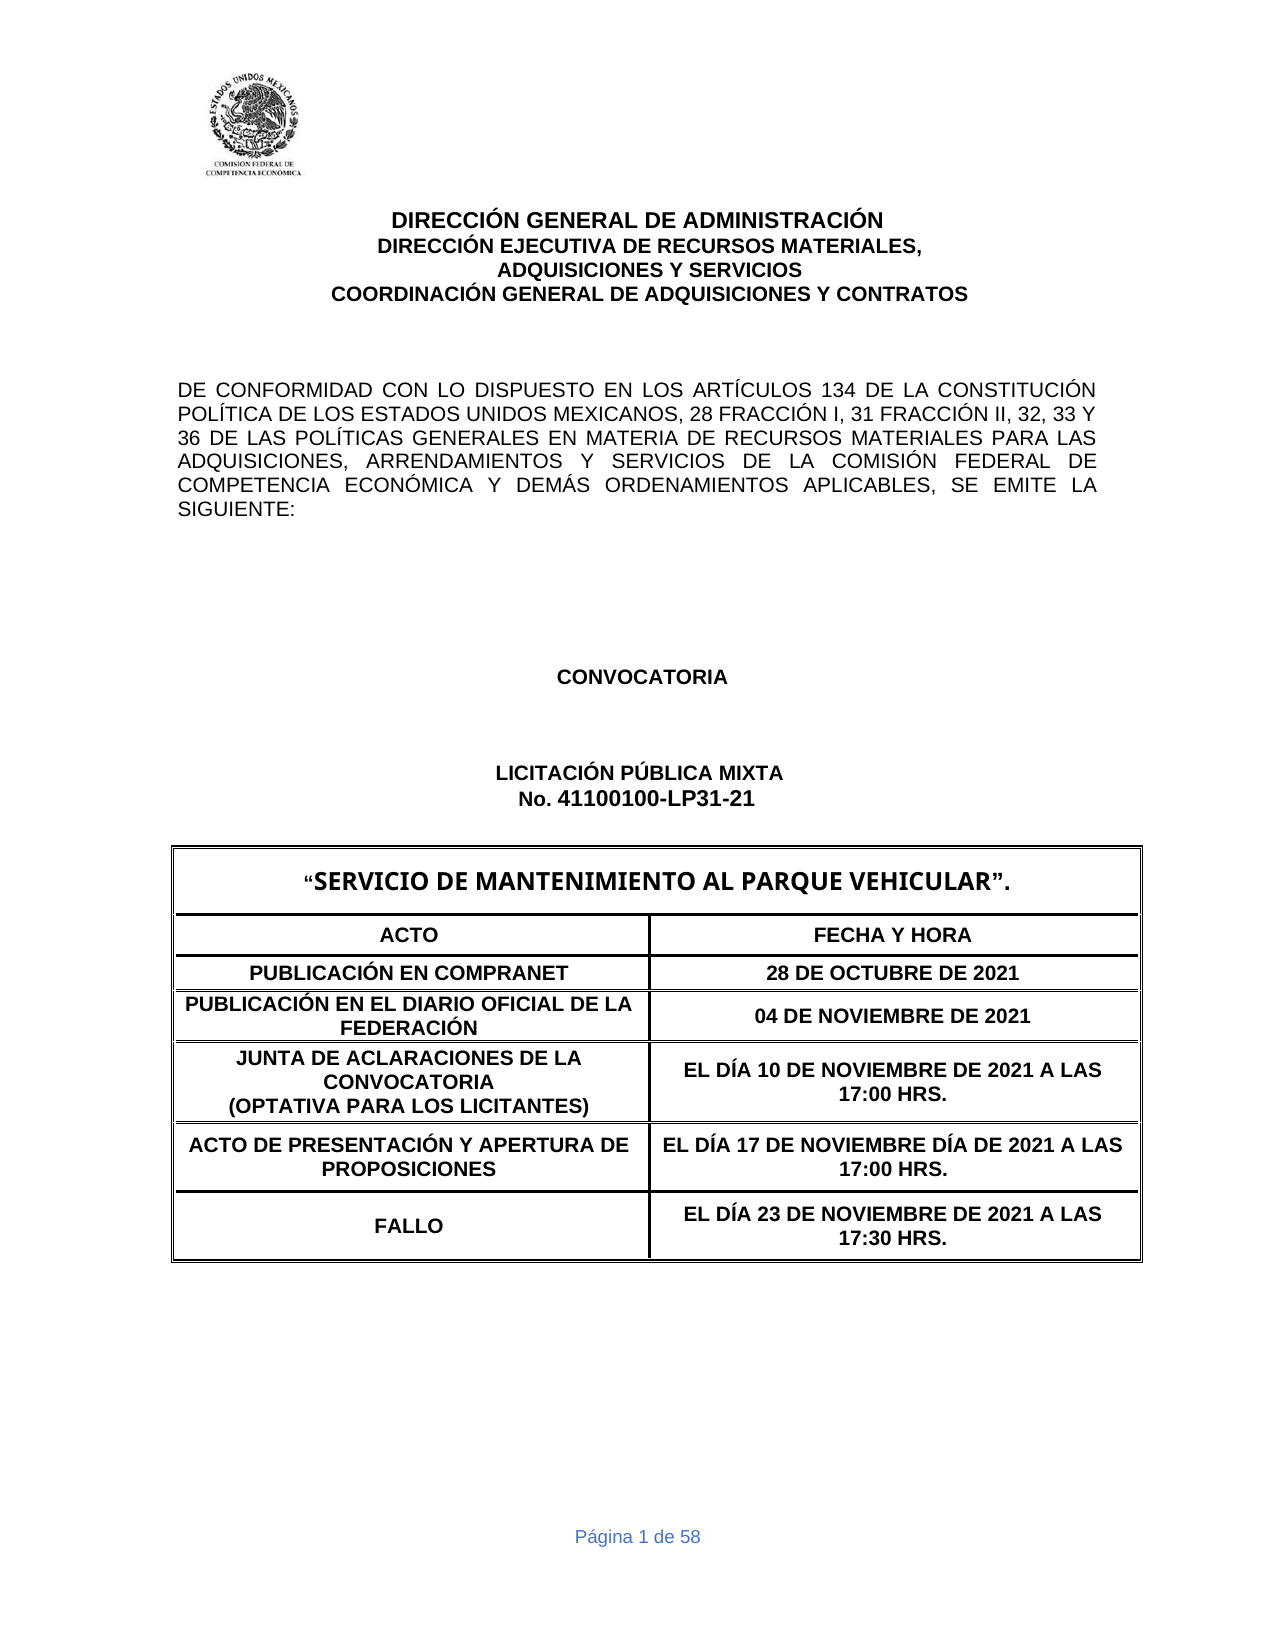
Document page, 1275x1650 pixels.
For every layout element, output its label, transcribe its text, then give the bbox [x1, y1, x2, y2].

table_cell PUBLICACIÓN EN COMPRANET [174, 954, 648, 988]
title DIRECCIÓN GENERAL DE ADMINISTRACIÓN [177, 207, 1098, 234]
table_cell FALLO [174, 1190, 649, 1259]
table_cell FECHA Y HORA [651, 913, 1141, 954]
table_cell 04 DE NOVIEMBRE DE 2021 [651, 989, 1140, 1039]
text DIRECCIÓN EJECUTIVA DE RECURSOS MATERIALES, ADQUISICIONES Y SERVICIOS [310, 234, 989, 282]
table_cell JUNTA DE ACLARACIONES DE LA CONVOCATORIA (OPTATIVA PARA LOS LICITANTES) [174, 1040, 648, 1121]
text DE CONFORMIDAD CON LO DISPUESTO EN LOS ARTÍCULOS 134 DE LA CONSTITUCIÓN POLÍTICA DE LOS ESTADOS UNIDOS MEXICANOS, 28 FRACCIÓN I, 31 FRACCIÓN II, 32, 33 Y 36 DE LAS POLÍTICAS GENERALES EN MATERIA DE RECURSOS MATERIALES PARA LAS ADQUISICIONES, ARRENDAMIENTOS Y SERVICIOS DE LA COMISIÓN FEDERAL DE COMPETENCIA ECONÓMICA Y DEMÁS ORDENAMIENTOS APLICABLES, SE EMITE LA SIGUIENTE: [177, 377, 1098, 521]
table_cell EL DÍA 10 DE NOVIEMBRE DE 2021 A LAS 17:00 HRS. [651, 1040, 1140, 1121]
text CONVOCATORIA [295, 665, 989, 689]
table_cell EL DÍA 17 DE NOVIEMBRE DÍA DE 2021 A LAS 17:00 HRS. [649, 1121, 1141, 1190]
text LICITACIÓN PÚBLICA MIXTA [177, 761, 1096, 785]
text No. 41100100-LP31-21 [177, 785, 1096, 811]
table_cell ACTO [172, 913, 648, 954]
table_cell EL DÍA 23 DE NOVIEMBRE DE 2021 A LAS 17:30 HRS. [649, 1190, 1140, 1259]
table_cell ACTO DE PRESENTACIÓN Y APERTURA DE PROPOSICIONES [172, 1121, 649, 1190]
table_cell 28 DE OCTUBRE DE 2021 [651, 954, 1140, 988]
table_header “SERVICIO DE MANTENIMIENTO AL PARQUE VEHICULAR”. [174, 849, 1140, 913]
table_cell PUBLICACIÓN EN EL DIARIO OFICIAL DE LA FEDERACIÓN [174, 989, 648, 1039]
text COORDINACIÓN GENERAL DE ADQUISICIONES Y CONTRATOS [310, 282, 989, 306]
picture [188, 73, 322, 179]
